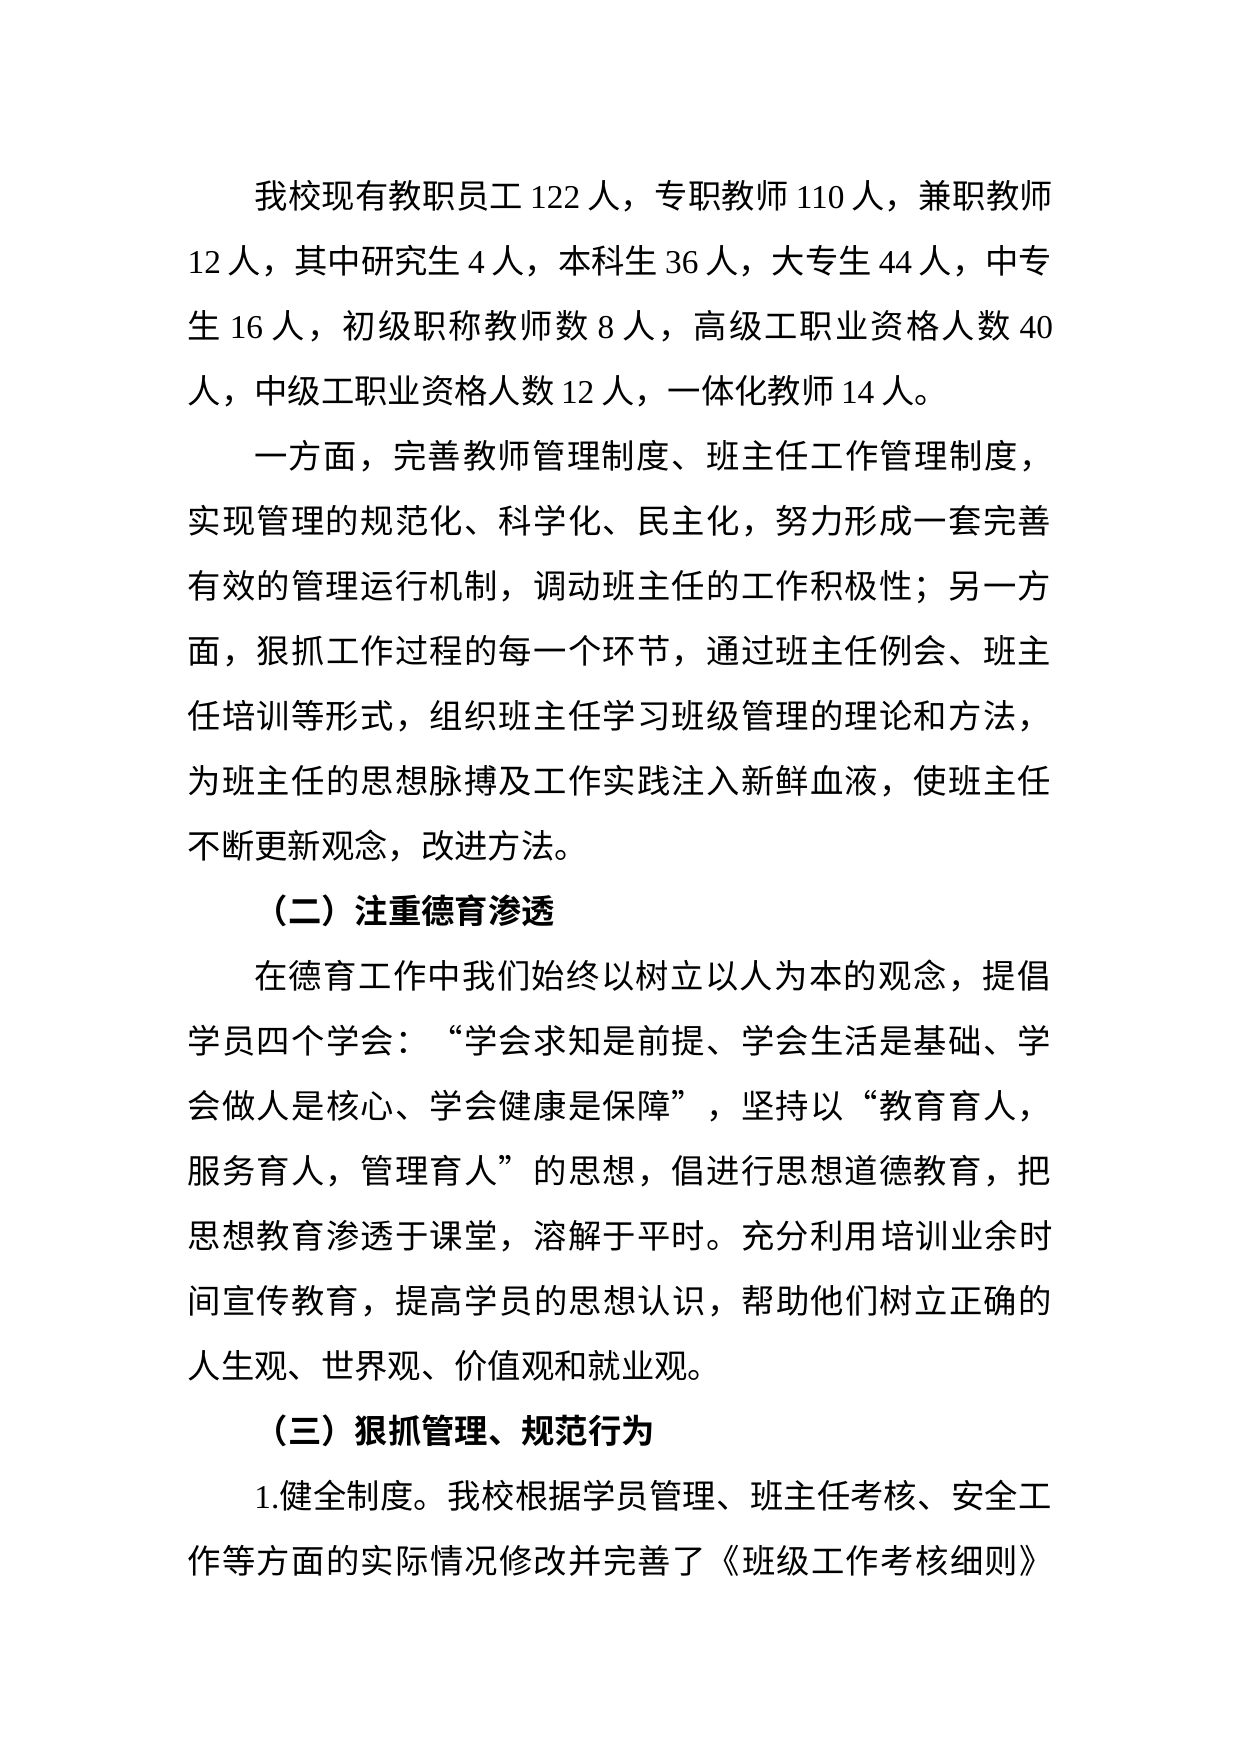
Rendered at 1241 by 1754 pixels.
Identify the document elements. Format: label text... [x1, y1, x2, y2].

text 在德育工作中我们始终以树立以人为本的观念，提倡学员四个学会：“学会求知是前提、学会生活是基础、学会做人是核心、学会健康是保障”，坚持以“教育育人，服务育人，管理育人”的思想，倡进行思想道德教育，把思想教育渗透于课堂，溶解于平时。充分利用培训业余时间宣传教育，提高学员的思想认识，帮助他们树立正确的人生观、世界观、价值观和就业观。 [187, 942, 1053, 1397]
list （三）狠抓管理、规范行为 [187, 1397, 1053, 1462]
text （二）注重德育渗透 [187, 877, 1053, 942]
text 我校现有教职员工122人，专职教师110人，兼职教师12人，其中研究生4人，本科生36人，大专生44人，中专生16人，初级职称教师数8人，高级工职业资格人数40人，中级工职业资格人数12人，一体化教师14人。 [187, 162, 1053, 422]
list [187, 1462, 1053, 1592]
text 一方面，完善教师管理制度、班主任工作管理制度，实现管理的规范化、科学化、民主化，努力形成一套完善有效的管理运行机制，调动班主任的工作积极性；另一方面，狠抓工作过程的每一个环节，通过班主任例会、班主任培训等形式，组织班主任学习班级管理的理论和方法，为班主任的思想脉搏及工作实践注入新鲜血液，使班主任不断更新观念，改进方法。 [187, 422, 1053, 877]
